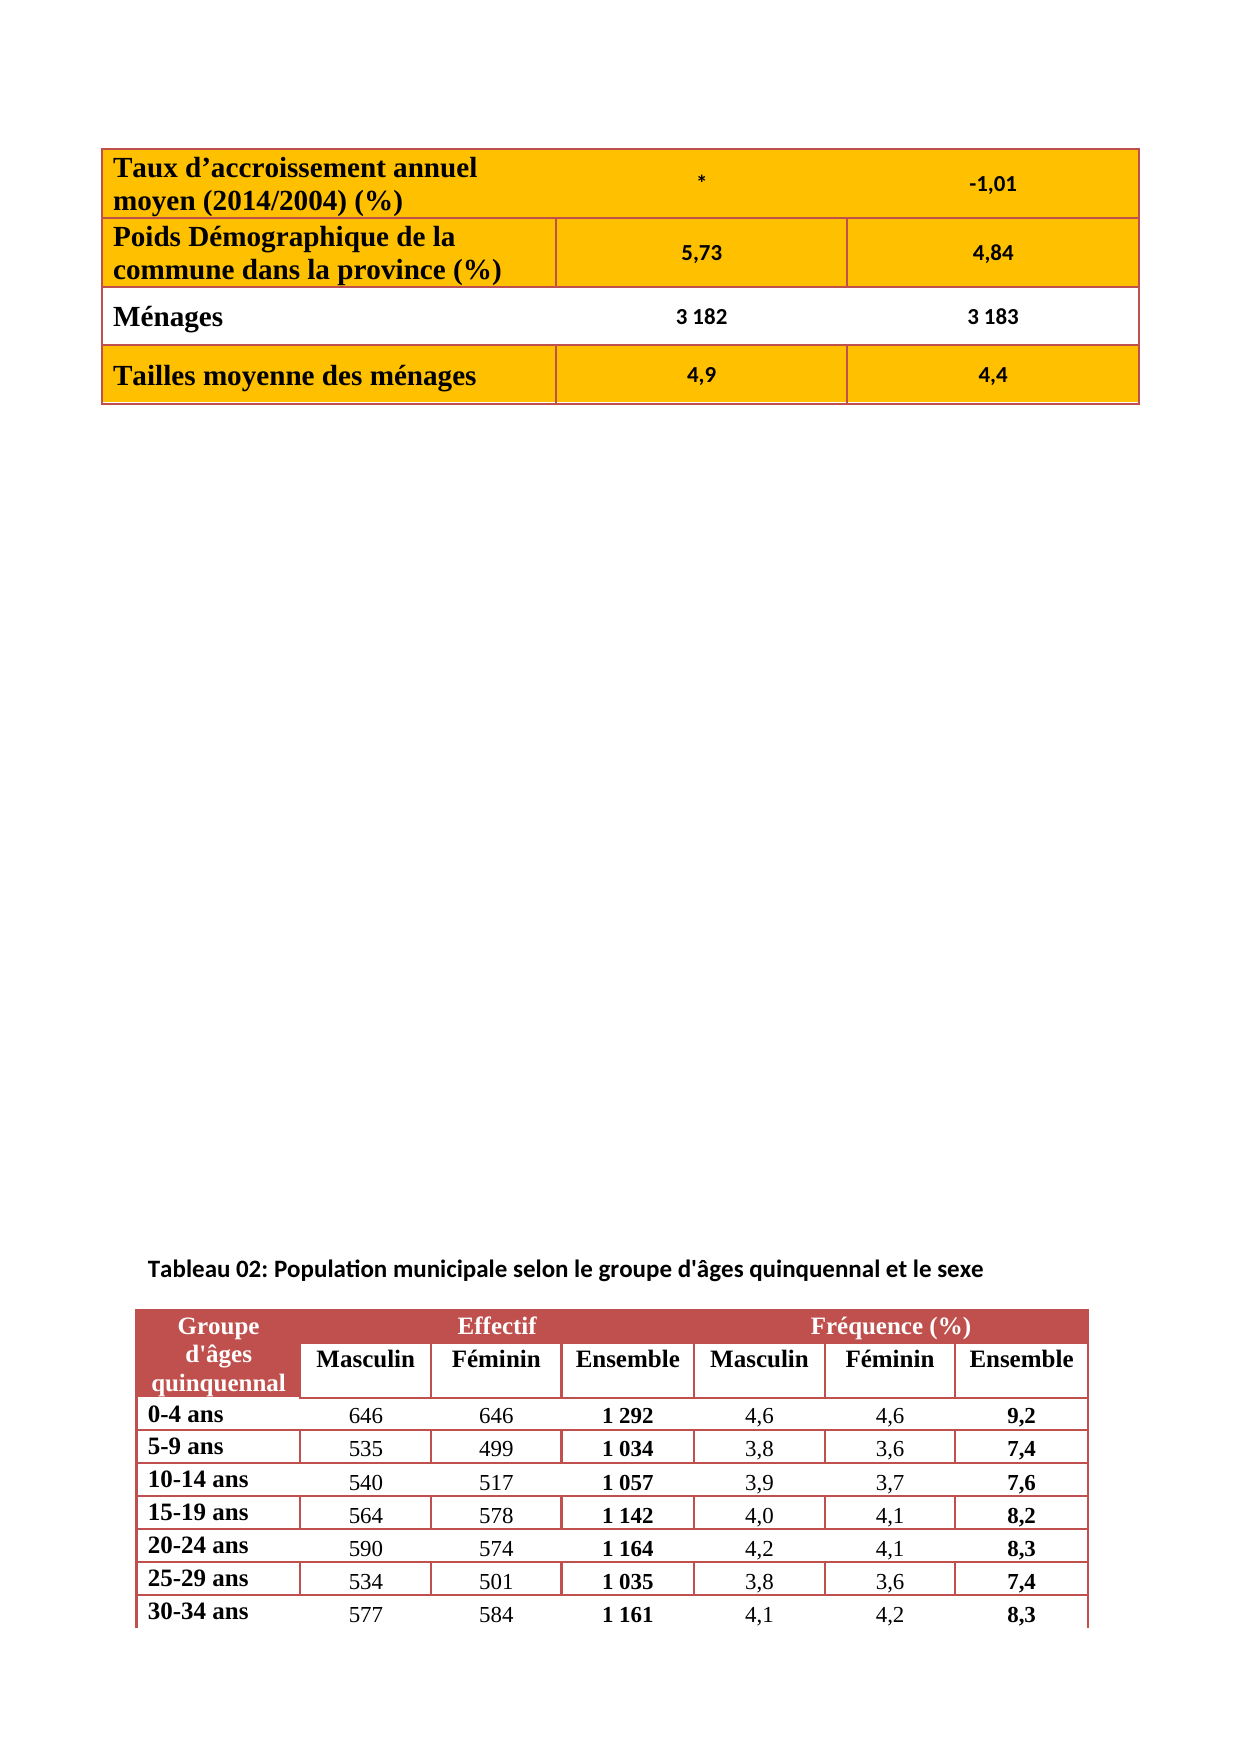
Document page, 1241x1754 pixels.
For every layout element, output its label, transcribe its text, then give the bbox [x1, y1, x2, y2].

table_cell 4,9 [557, 346, 846, 402]
table_cell 646 [300, 1399, 431, 1429]
table_cell 4,2 [694, 1530, 824, 1561]
text Tableau 02: Population municipale selon le groupe d'âges quinquennal et le sexe [148, 1253, 1092, 1283]
table_cell Ensemble [563, 1344, 693, 1397]
table_cell 1 161 [561, 1596, 694, 1627]
table_cell 564 [301, 1497, 430, 1528]
table_cell 1 034 [563, 1431, 693, 1462]
table_cell 1 142 [563, 1497, 693, 1528]
table_cell 3,7 [825, 1464, 955, 1495]
table_cell 584 [431, 1596, 561, 1627]
table_cell 4,6 [825, 1399, 955, 1429]
table_cell 8,3 [955, 1530, 1087, 1561]
table_cell 578 [432, 1497, 560, 1528]
table_cell 646 [431, 1399, 561, 1429]
table_cell 7,6 [955, 1464, 1087, 1495]
table_cell 8,2 [956, 1497, 1087, 1528]
table_cell 577 [300, 1596, 431, 1627]
table_cell 1 164 [561, 1530, 694, 1561]
table_cell 574 [431, 1530, 561, 1561]
table_cell 4,2 [825, 1596, 955, 1627]
table_cell 0-4 ans [138, 1397, 300, 1429]
table_cell 1 035 [563, 1563, 693, 1594]
table_cell 590 [300, 1530, 431, 1561]
table_cell 7,4 [956, 1431, 1087, 1462]
table_cell Masculin [301, 1344, 430, 1397]
table_cell 499 [432, 1431, 560, 1462]
table_cell 4,1 [825, 1530, 955, 1561]
table_cell 4,6 [694, 1399, 824, 1429]
table_cell 3,8 [695, 1431, 824, 1462]
table_cell -1,01 [847, 150, 1138, 217]
table_cell Féminin [826, 1344, 954, 1397]
table_cell Masculin [695, 1344, 824, 1397]
table_cell 4,1 [694, 1596, 824, 1627]
table_cell Féminin [432, 1344, 560, 1397]
table_cell 25-29 ans [138, 1563, 299, 1594]
table_cell Ensemble [956, 1344, 1087, 1397]
table_cell 517 [431, 1464, 561, 1495]
table_cell 3,9 [694, 1464, 824, 1495]
table_cell 15-19 ans [138, 1497, 299, 1528]
table_cell 7,4 [956, 1563, 1087, 1594]
table_cell 1 292 [561, 1399, 694, 1429]
table_cell 535 [301, 1431, 430, 1462]
table_cell 3 183 [847, 288, 1138, 344]
table_cell 534 [301, 1563, 430, 1594]
table_cell Ménages [103, 288, 556, 344]
table_cell 3,6 [826, 1563, 954, 1594]
table_cell 20-24 ans [138, 1530, 300, 1561]
table_cell 10-14 ans [138, 1464, 300, 1495]
table_cell 5,73 [557, 219, 846, 286]
table_cell 3,8 [695, 1563, 824, 1594]
table_cell 4,0 [695, 1497, 824, 1528]
table_cell 9,2 [955, 1399, 1087, 1429]
table_cell Poids Démographique de la commune dans la province (%) [103, 219, 555, 286]
table_cell 1 057 [561, 1464, 694, 1495]
table_cell 501 [432, 1563, 560, 1594]
table_cell 5-9 ans [138, 1431, 299, 1462]
table_cell 3,6 [826, 1431, 954, 1462]
table_header Fréquence (%) [694, 1311, 1087, 1342]
table_cell Taux d’accroissement annuel moyen (2014/2004) (%) [103, 150, 556, 217]
table_cell 540 [300, 1464, 431, 1495]
table_cell Tailles moyenne des ménages [103, 346, 555, 402]
table_header Effectif [300, 1311, 694, 1342]
table_cell 4,1 [826, 1497, 954, 1528]
table_cell 4,84 [848, 219, 1138, 286]
table_cell 4,4 [848, 346, 1138, 402]
table_cell 3 182 [556, 288, 847, 344]
table_cell * [556, 150, 847, 217]
table_cell 30-34 ans [138, 1596, 300, 1627]
table_header Groupe d'âges quinquennal [138, 1311, 300, 1397]
table_cell 8,3 [955, 1596, 1087, 1627]
